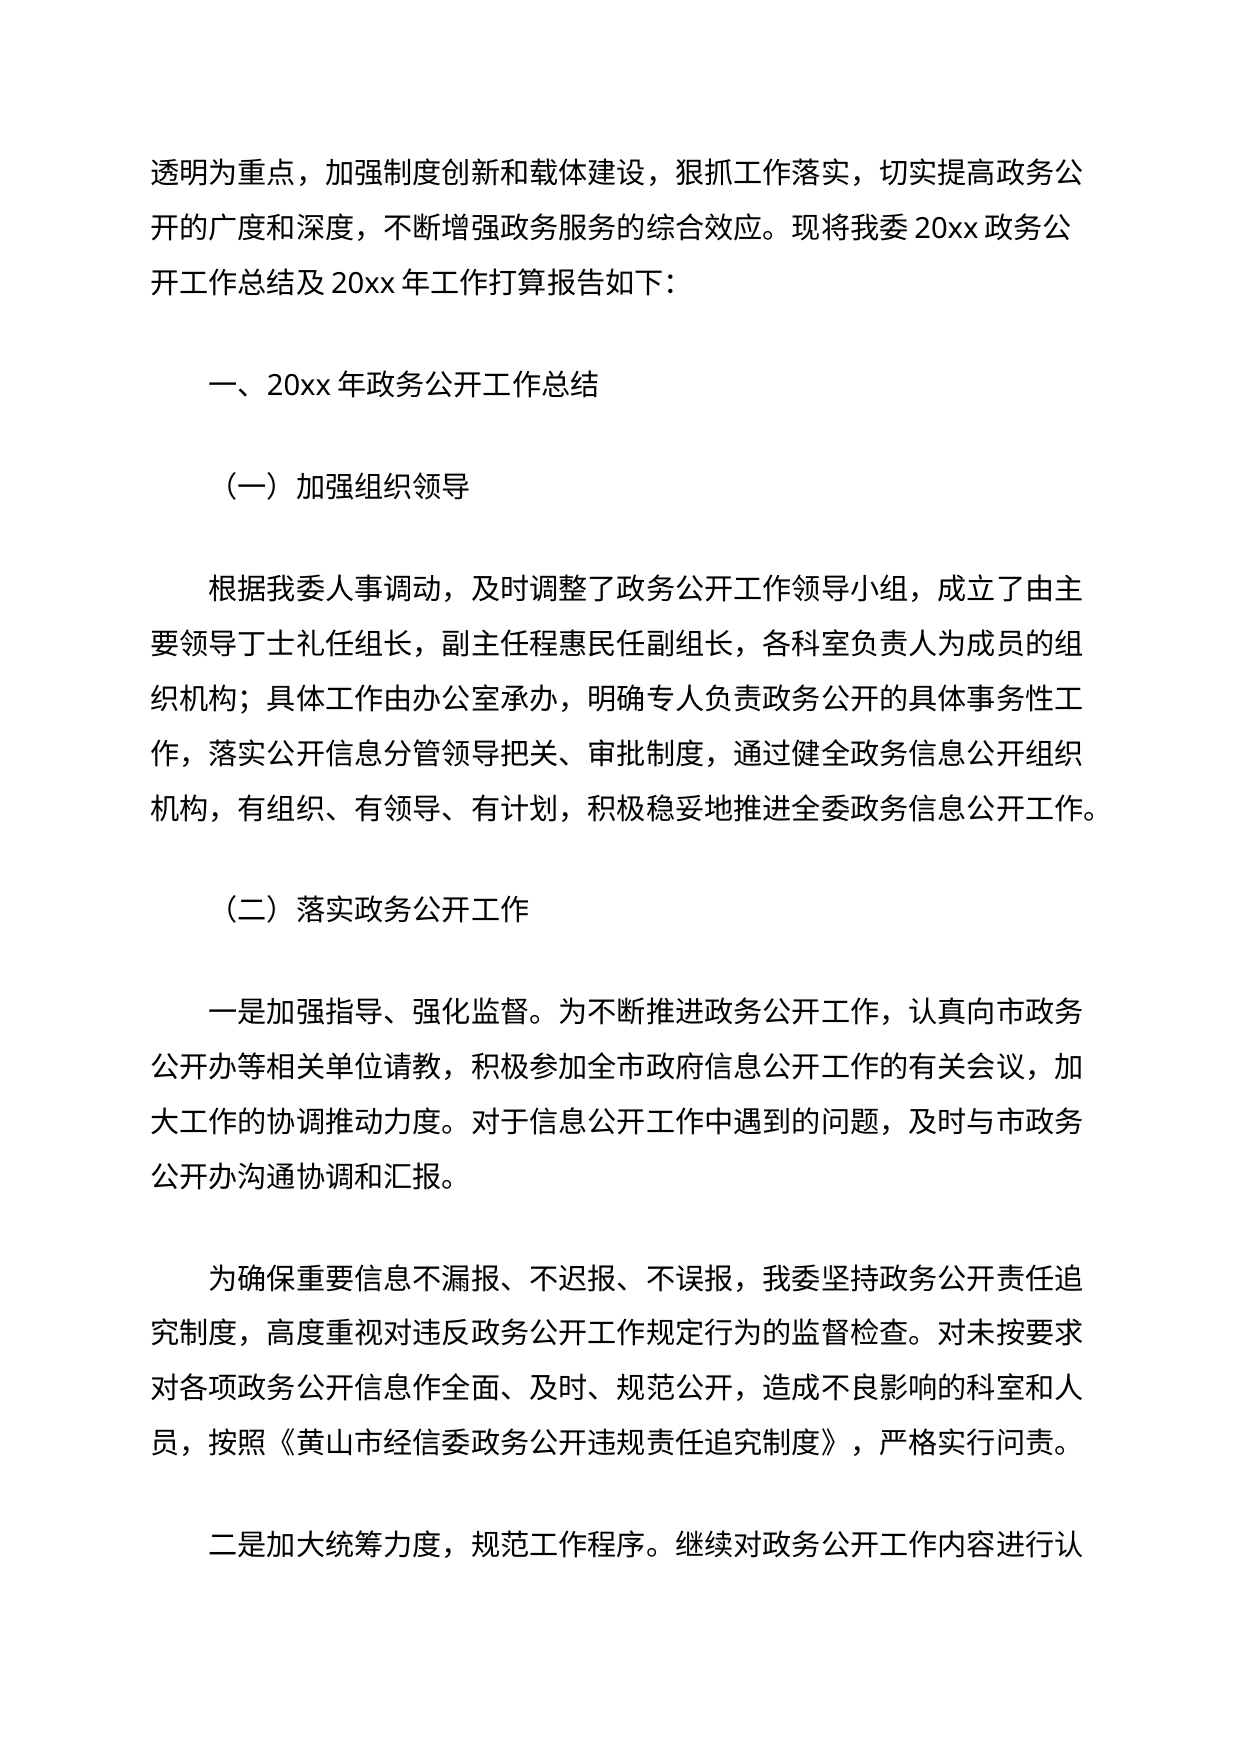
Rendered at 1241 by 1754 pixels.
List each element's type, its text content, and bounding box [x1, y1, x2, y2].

text 一是加强指导、强化监督。为不断推进政务公开工作，认真向市政务公开办等相关单位请教，积极参加全市政府信息公开工作的有关会议，加大工作的协调推动力度。对于信息公开工作中遇到的问题，及时与市政务公开办沟通协调和汇报。 [150, 989, 1090, 1196]
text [150, 150, 1090, 302]
text 一、20xx年政务公开工作总结 [150, 362, 1090, 404]
text 为确保重要信息不漏报、不迟报、不误报，我委坚持政务公开责任追究制度，高度重视对违反政务公开工作规定行为的监督检查。对未按要求对各项政务公开信息作全面、及时、规范公开，造成不良影响的科室和人员，按照《黄山市经信委政务公开违规责任追究制度》，严格实行问责。 [150, 1255, 1090, 1462]
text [150, 1522, 1090, 1564]
text 根据我委人事调动，及时调整了政务公开工作领导小组，成立了由主要领导丁士礼任组长，副主任程惠民任副组长，各科室负责人为成员的组织机构；具体工作由办公室承办，明确专人负责政务公开的具体事务性工作，落实公开信息分管领导把关、审批制度，通过健全政务信息公开组织机构，有组织、有领导、有计划，积极稳妥地推进全委政务信息公开工作。 [150, 566, 1090, 827]
text （二）落实政务公开工作 [150, 887, 1090, 929]
text （一）加强组织领导 [150, 464, 1090, 506]
